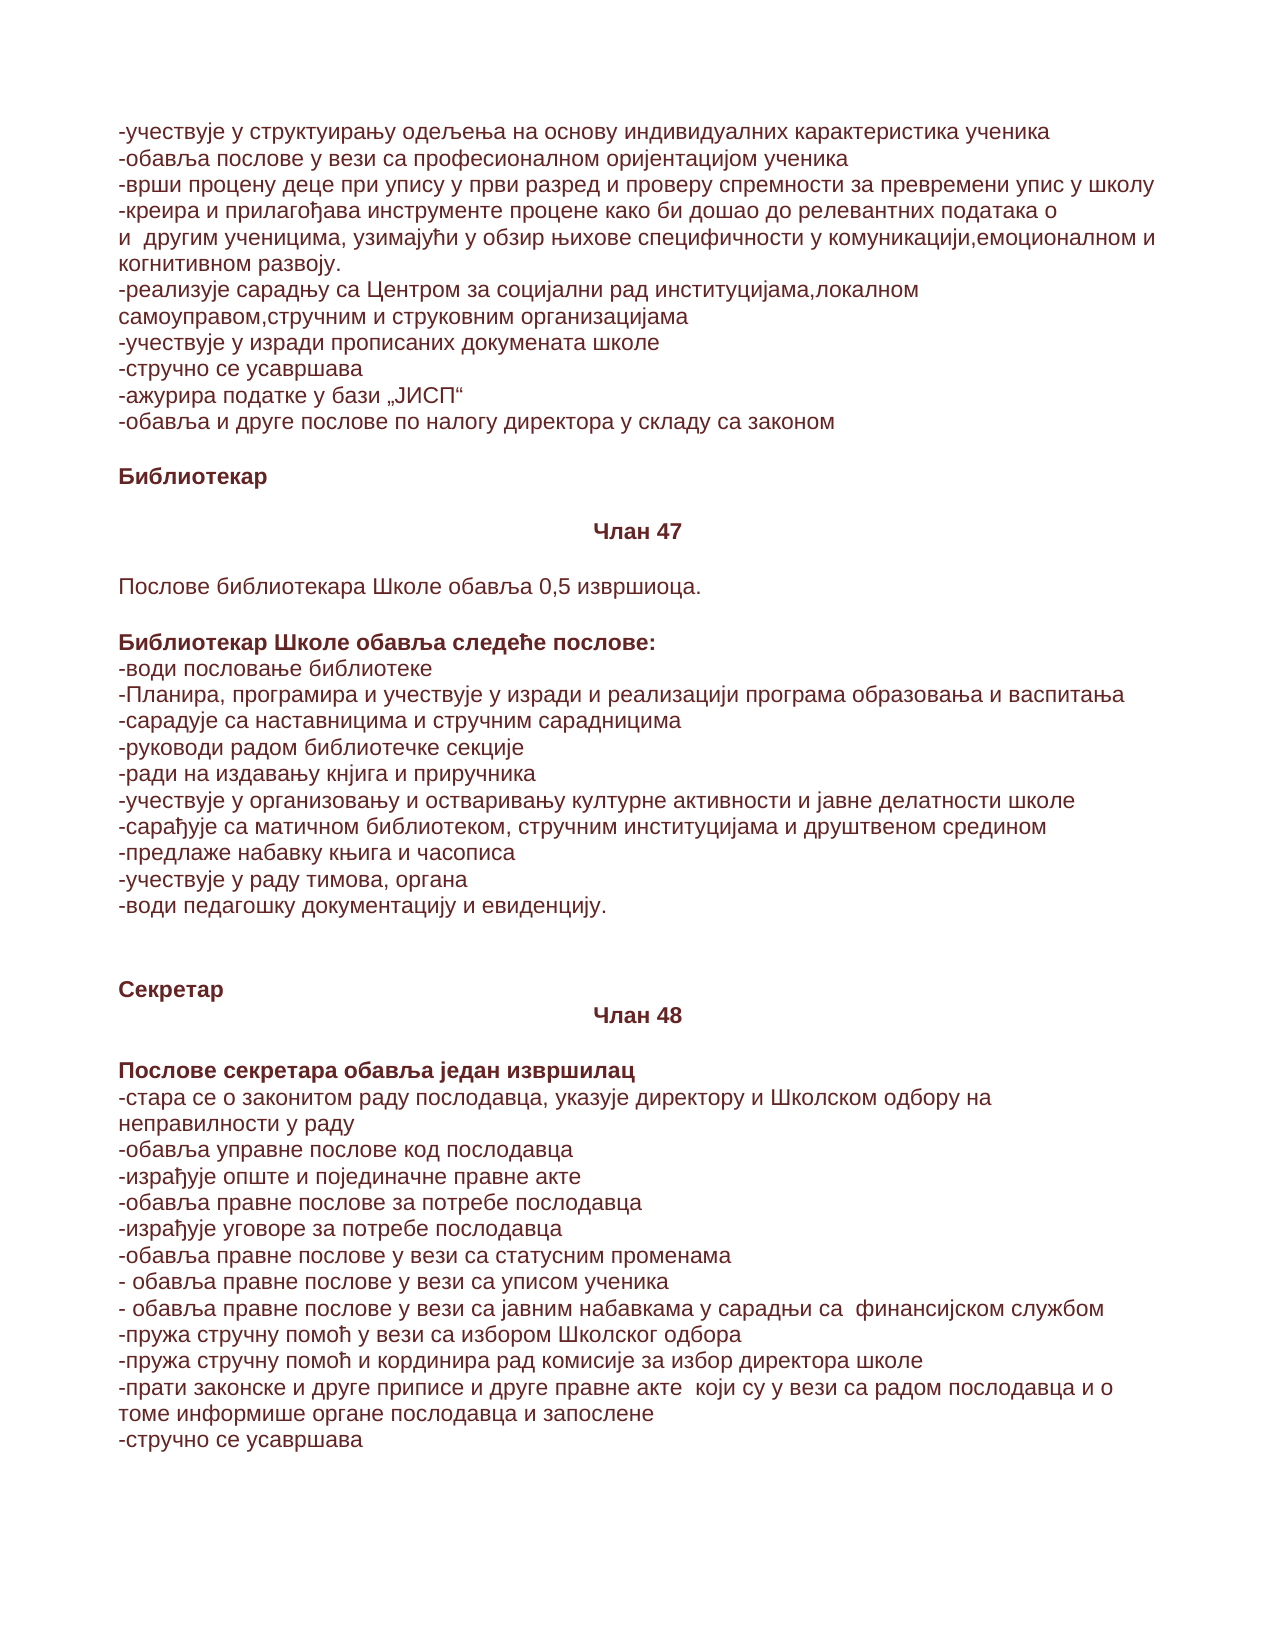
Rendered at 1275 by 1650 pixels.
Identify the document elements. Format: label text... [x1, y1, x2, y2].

text -стручно се усавршава [118, 355, 1157, 382]
text -ажурира податке у бази „ЈИСП“ [118, 382, 1157, 408]
text -обавља правне послове за потребе послодавца [118, 1189, 1157, 1215]
text -прати законске и друге приписе и друге правне акте који су у вези са радом послодавца и о томе информише органе послодавца и запослене [118, 1373, 1157, 1426]
text -обавља и друге послове по налогу директора у складу са законом [118, 408, 1157, 434]
text -сарађује са матичном библиотеком, стручним институцијама и друштвеном средином [118, 813, 1157, 839]
text -учествује у раду тимова, органа [118, 866, 1157, 892]
text -обавља правне послове у вези са статусним променама [118, 1242, 1157, 1268]
text -води педагошку документацију и евиденцију. [118, 892, 1157, 918]
text Библиотекар [118, 463, 1157, 518]
text -руководи радом библиотечке секције [118, 734, 1157, 760]
text -обавља послове у вези са професионалном оријентацијом ученика [118, 144, 1157, 171]
text -пружа стручну помоћ у вези са избором Школског одбора [118, 1321, 1157, 1347]
text -Планира, програмира и учествује у изради и реализацији програма образовања и васпитања [118, 681, 1157, 707]
text -стара се о законитом раду послодавца, указује директору и Школском одбору на неправилности у раду [118, 1084, 1157, 1136]
text -учествује у изради прописаних докумената школе [118, 329, 1157, 355]
text -стручно се усавршава [118, 1426, 1157, 1453]
text -сарадује са наставницима и стручним сарадницима [118, 707, 1157, 734]
text -обавља управне послове код послодавца [118, 1136, 1157, 1163]
text -предлаже набавку књига и часописа [118, 839, 1157, 866]
text -ради на издавању кнјига и приручника [118, 760, 1157, 787]
text - обавља правне послове у вези са јавним набавкама у сарадњи са финансијском службом [118, 1294, 1157, 1321]
text -израђује уговоре за потребе послодавца [118, 1215, 1157, 1242]
text -учествује у организовању и остваривању културне активности и јавне делатности школе [118, 787, 1157, 813]
text Секретар [118, 976, 1157, 1002]
text - обавља правне послове у вези са уписом ученика [118, 1268, 1157, 1294]
text Члан 48 [118, 1002, 1157, 1028]
text -пружа стручну помоћ и кординира рад комисије за избор директора школе [118, 1347, 1157, 1373]
text -креира и прилагођава инструменте процене како би дошао до релевантних података о [118, 197, 1157, 223]
text и другим ученицима, узимајући у обзир њихове специфичности у комуникацији,емоционалном и когнитивном развоју. [118, 223, 1157, 276]
text Библиотекар Школе обавља следеће послове: -води пословање библиотеке [118, 628, 1157, 681]
text -израђује опште и појединачне правне акте [118, 1163, 1157, 1189]
text -врши процену деце при упису у први разред и проверу спремности за превремени упис у школу [118, 171, 1157, 197]
text -учествује у структуирању одељења на основу индивидуалних карактеристика ученика [118, 118, 1157, 144]
text Послове библиотекара Школе обавља 0,5 извршиоца. [118, 573, 1157, 628]
text Члан 47 [118, 518, 1157, 573]
text -реализује сарадњу са Центром за социјални рад институцијама,локалном самоуправом,стручним и струковним организацијама [118, 276, 1157, 329]
text Послове секретара обавља један извршилац [118, 1057, 1157, 1084]
